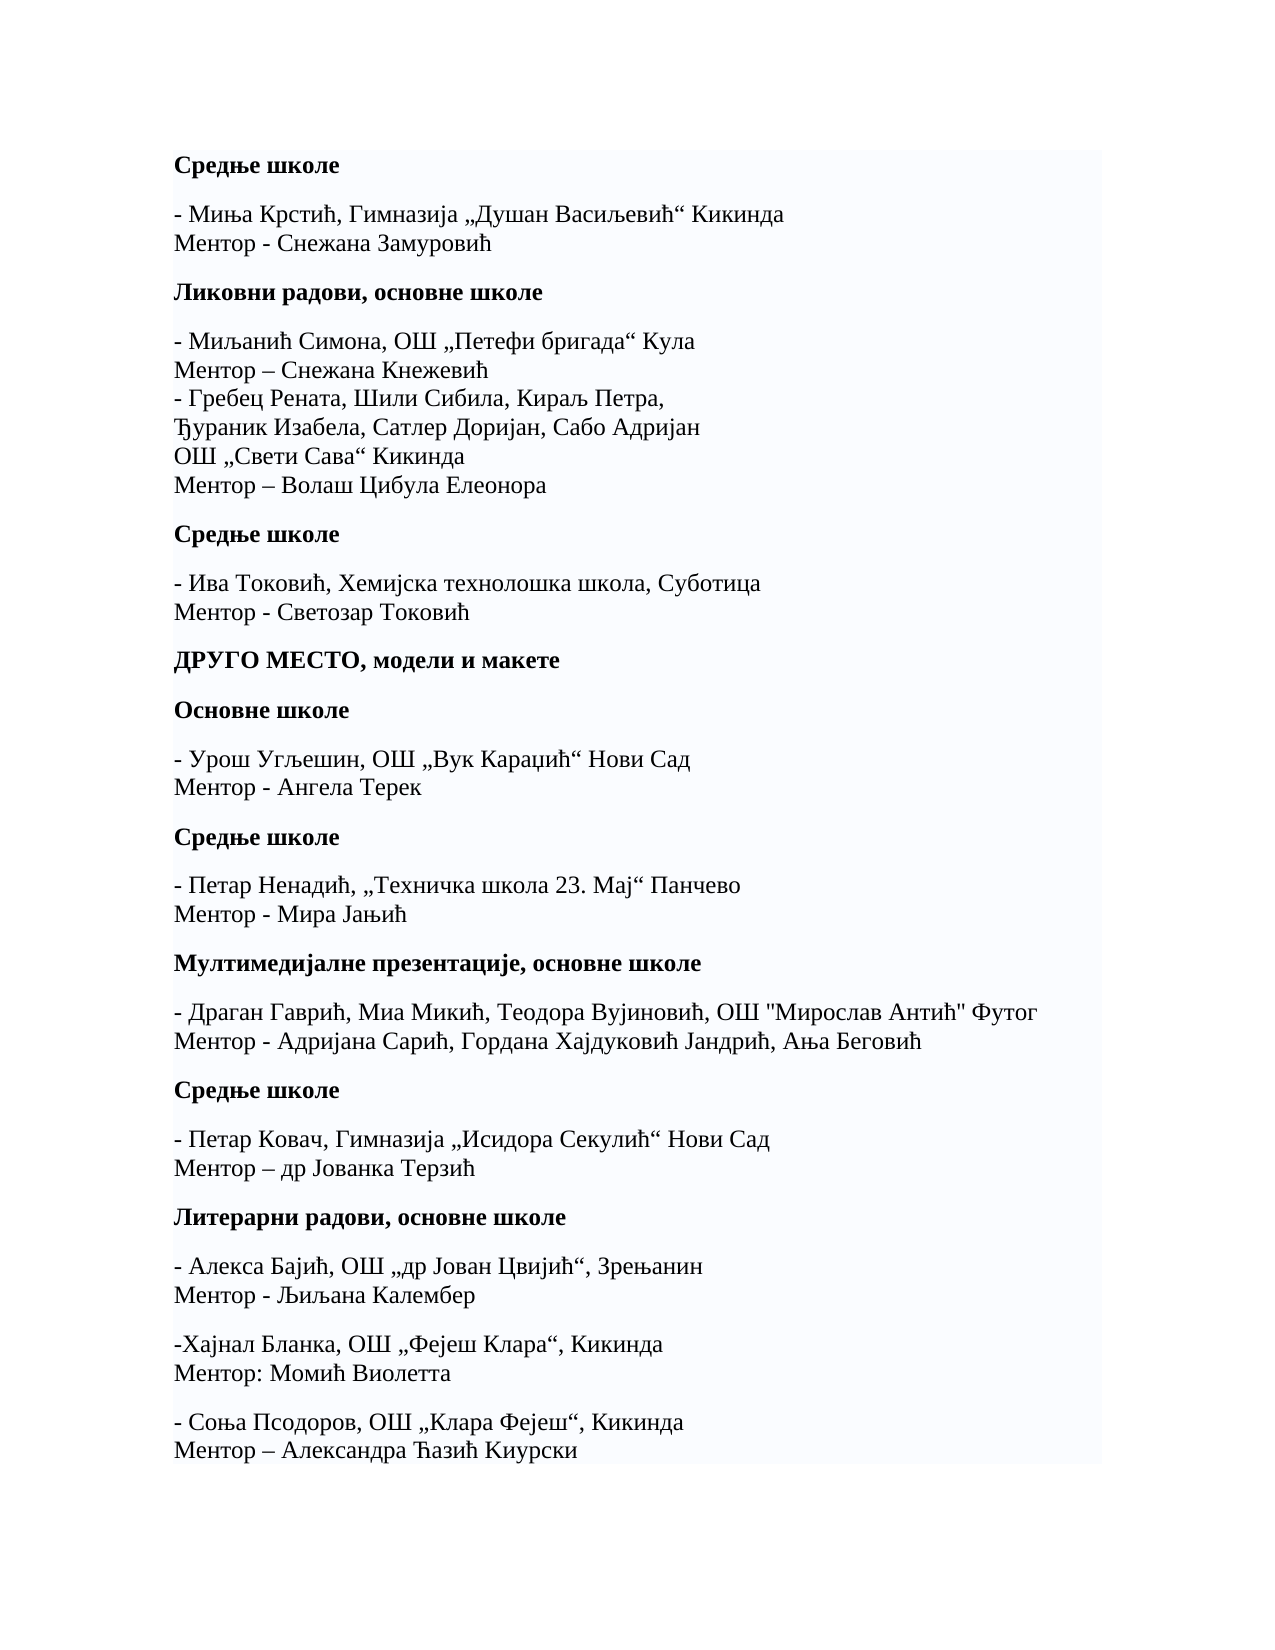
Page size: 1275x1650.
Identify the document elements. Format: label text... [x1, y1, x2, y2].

text - Гребец Рената, Шили Сибила, Кираљ Петра, [173, 383, 1102, 412]
text - Петар Ковач, Гимназија „Исидора Секулић“ Нови Сад Мeнтoр – др Јованка Терзић [173, 1124, 1102, 1182]
text - Драган Гаврић, Миа Микић, Теодора Вујиновић, ОШ ''Мирослав Антић'' Футог Мeнтoр - Адријана Сарић, Гордана Хајдуковић Јандрић, Ања Беговић [173, 997, 1102, 1055]
text ДРУГО МЕСТО, модели и макете [173, 646, 1102, 674]
text Мултимедијалне презентације, основне школе [173, 948, 1102, 977]
text Средње школе [173, 519, 1102, 547]
text Средње школе [173, 1075, 1102, 1104]
text Ђураник Изабела, Сатлер Доријан, Сабо Адријан ОШ „Свети Сава“ Кикинда Ментор – Волаш Цибула Елеонора [173, 412, 1102, 498]
text Ликовни радови, основне школе [173, 277, 1102, 306]
text - Алекса Бајић, ОШ „др Јован Цвијић“, Зрењанин Ментор - Љиљана Калембер [173, 1251, 1102, 1309]
text -Хајнал Бланка, ОШ „Фејеш Клара“, Кикинда Ментор: Момић Виолетта [173, 1329, 1102, 1387]
text - Ива Токовић, Хемијска технолошка школа, Суботица Ментор - Светозар Токовић [173, 568, 1102, 625]
text Литерарни радови, основне школе [173, 1202, 1102, 1231]
text - Миљанић Симона, ОШ „Петефи бригада“ Кула Ментор – Снежана Кнежевић [173, 326, 1102, 383]
text Основнe школe [173, 695, 1102, 723]
text Средње школе [173, 822, 1102, 850]
text - Миња Крстић, Гимназија „Душан Васиљевић“ Кикинда Ментор - Снежана Замуровић [173, 199, 1102, 257]
text - Соња Псодоров, ОШ „Клара Фејеш“, Кикинда Ментор – Александра Ћазић Kиурски [173, 1407, 1102, 1464]
text - Петар Ненадић, „Техничка школа 23. Мај“ Панчево Ментор - Мира Јањић [173, 871, 1102, 928]
text - Урош Угљешин, ОШ „Вук Караџић“ Нови Сад Ментор - Ангела Терек [173, 744, 1102, 801]
text Средње школе [173, 150, 1102, 179]
